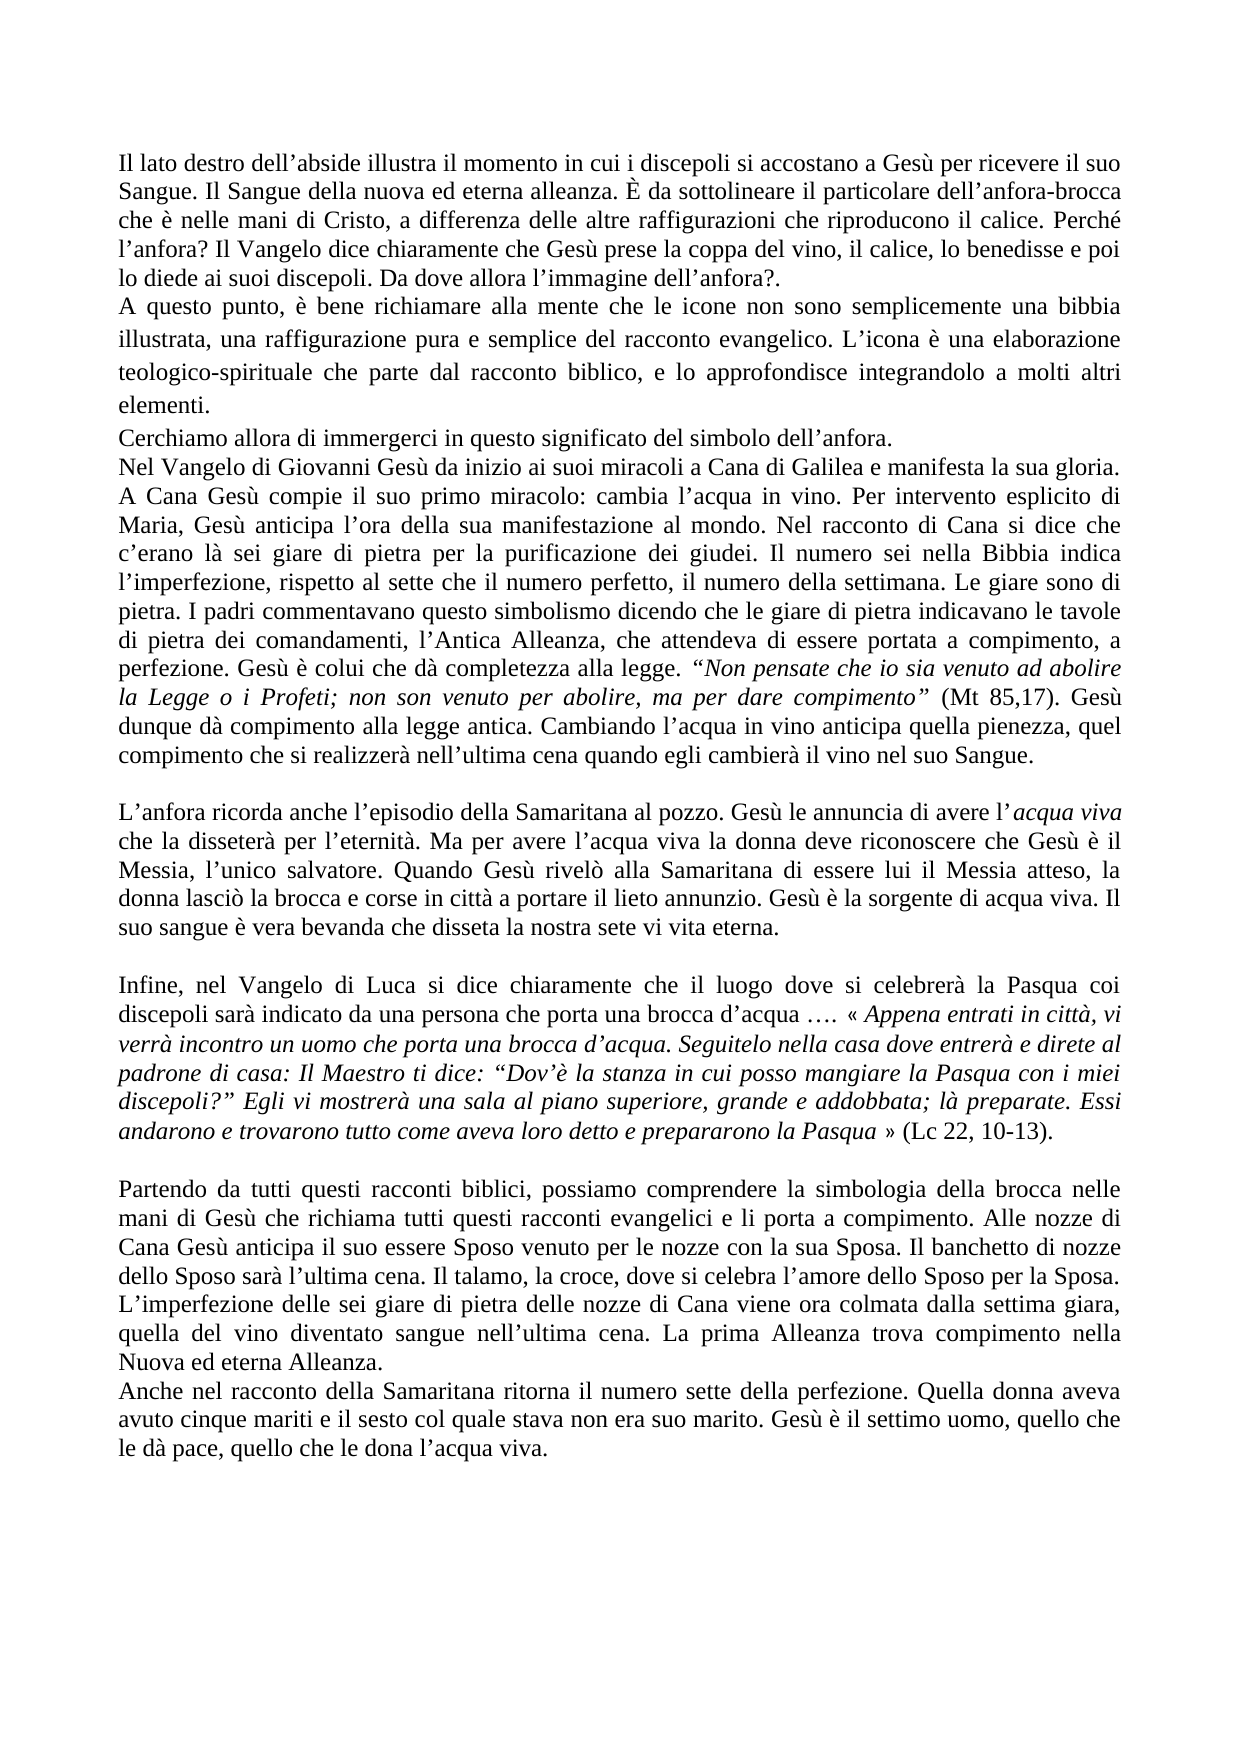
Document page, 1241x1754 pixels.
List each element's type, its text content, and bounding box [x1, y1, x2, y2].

text Il lato destro dell’abside illustra il momento in cui i discepoli si accostano a Gesù per ricevere il suo Sangue. Il Sangue della nuova ed eterna alleanza. È da sottolineare il particolare dell’anfora-brocca che è nelle mani di Cristo, a differenza delle altre raffigurazioni che riproducono il calice. Perché l’anfora? Il Vangelo dice chiaramente che Gesù prese la coppa del vino, il calice, lo benedisse e poi lo diede ai suoi discepoli. Da dove allora l’immagine dell’anfora?. [118, 148, 1122, 291]
text Cerchiamo allora di immergerci in questo significato del simbolo dell’anfora. [118, 423, 1122, 452]
text Anche nel racconto della Samaritana ritorna il numero sette della perfezione. Quella donna aveva avuto cinque mariti e il sesto col quale stava non era suo marito. Gesù è il settimo uomo, quello che le dà pace, quello che le dona l’acqua viva. [118, 1376, 1122, 1462]
text Nel Vangelo di Giovanni Gesù da inizio ai suoi miracoli a Cana di Galilea e manifesta la sua gloria. A Cana Gesù compie il suo primo miracolo: cambia l’acqua in vino. Per intervento esplicito di Maria, Gesù anticipa l’ora della sua manifestazione al mondo. Nel racconto di Cana si dice che c’erano là sei giare di pietra per la purificazione dei giudei. Il numero sei nella Bibbia indica l’imperfezione, rispetto al sette che il numero perfetto, il numero della settimana. Le giare sono di pietra. I padri commentavano questo simbolismo dicendo che le giare di pietra indicavano le tavole di pietra dei comandamenti, l’Antica Alleanza, che attendeva di essere portata a compimento, a perfezione. Gesù è colui che dà completezza alla legge. “Non pensate che io sia venuto ad abolire la Legge o i Profeti; non son venuto per abolire, ma per dare compimento” (Mt 85,17). Gesù dunque dà compimento alla legge antica. Cambiando l’acqua in vino anticipa quella pienezza, quel compimento che si realizzerà nell’ultima cena quando egli cambierà il vino nel suo Sangue. [118, 452, 1122, 768]
text Partendo da tutti questi racconti biblici, possiamo comprendere la simbologia della brocca nelle mani di Gesù che richiama tutti questi racconti evangelici e li porta a compimento. Alle nozze di Cana Gesù anticipa il suo essere Sposo venuto per le nozze con la sua Sposa. Il banchetto di nozze dello Sposo sarà l’ultima cena. Il talamo, la croce, dove si celebra l’amore dello Sposo per la Sposa. L’imperfezione delle sei giare di pietra delle nozze di Cana viene ora colmata dalla settima giara, quella del vino diventato sangue nell’ultima cena. La prima Alleanza trova compimento nella Nuova ed eterna Alleanza. [118, 1174, 1122, 1376]
text Infine, nel Vangelo di Luca si dice chiaramente che il luogo dove si celebrerà la Pasqua coi discepoli sarà indicato da una persona che porta una brocca d’acqua …. « Appena entrati in città, vi verrà incontro un uomo che porta una brocca d’acqua. Seguitelo nella casa dove entrerà e direte al padrone di casa: Il Maestro ti dice: “Dov’è la stanza in cui posso mangiare la Pasqua con i miei discepoli?” Egli vi mostrerà una sala al piano superiore, grande e addobbata; là preparate. Essi andarono e trovarono tutto come aveva loro detto e prepararono la Pasqua » (Lc 22, 10-13). [118, 970, 1122, 1146]
text L’anfora ricorda anche l’episodio della Samaritana al pozzo. Gesù le annuncia di avere l’acqua viva che la disseterà per l’eternità. Ma per avere l’acqua viva la donna deve riconoscere che Gesù è il Messia, l’unico salvatore. Quando Gesù rivelò alla Samaritana di essere lui il Messia atteso, la donna lasciò la brocca e corse in città a portare il lieto annunzio. Gesù è la sorgente di acqua viva. Il suo sangue è vera bevanda che disseta la nostra sete vi vita eterna. [118, 797, 1122, 941]
text A questo punto, è bene richiamare alla mente che le icone non sono semplicemente una bibbia illustrata, una raffigurazione pura e semplice del racconto evangelico. L’icona è una elaborazione teologico-spirituale che parte dal racconto biblico, e lo approfondisce integrandolo a molti altri elementi. [118, 291, 1122, 419]
